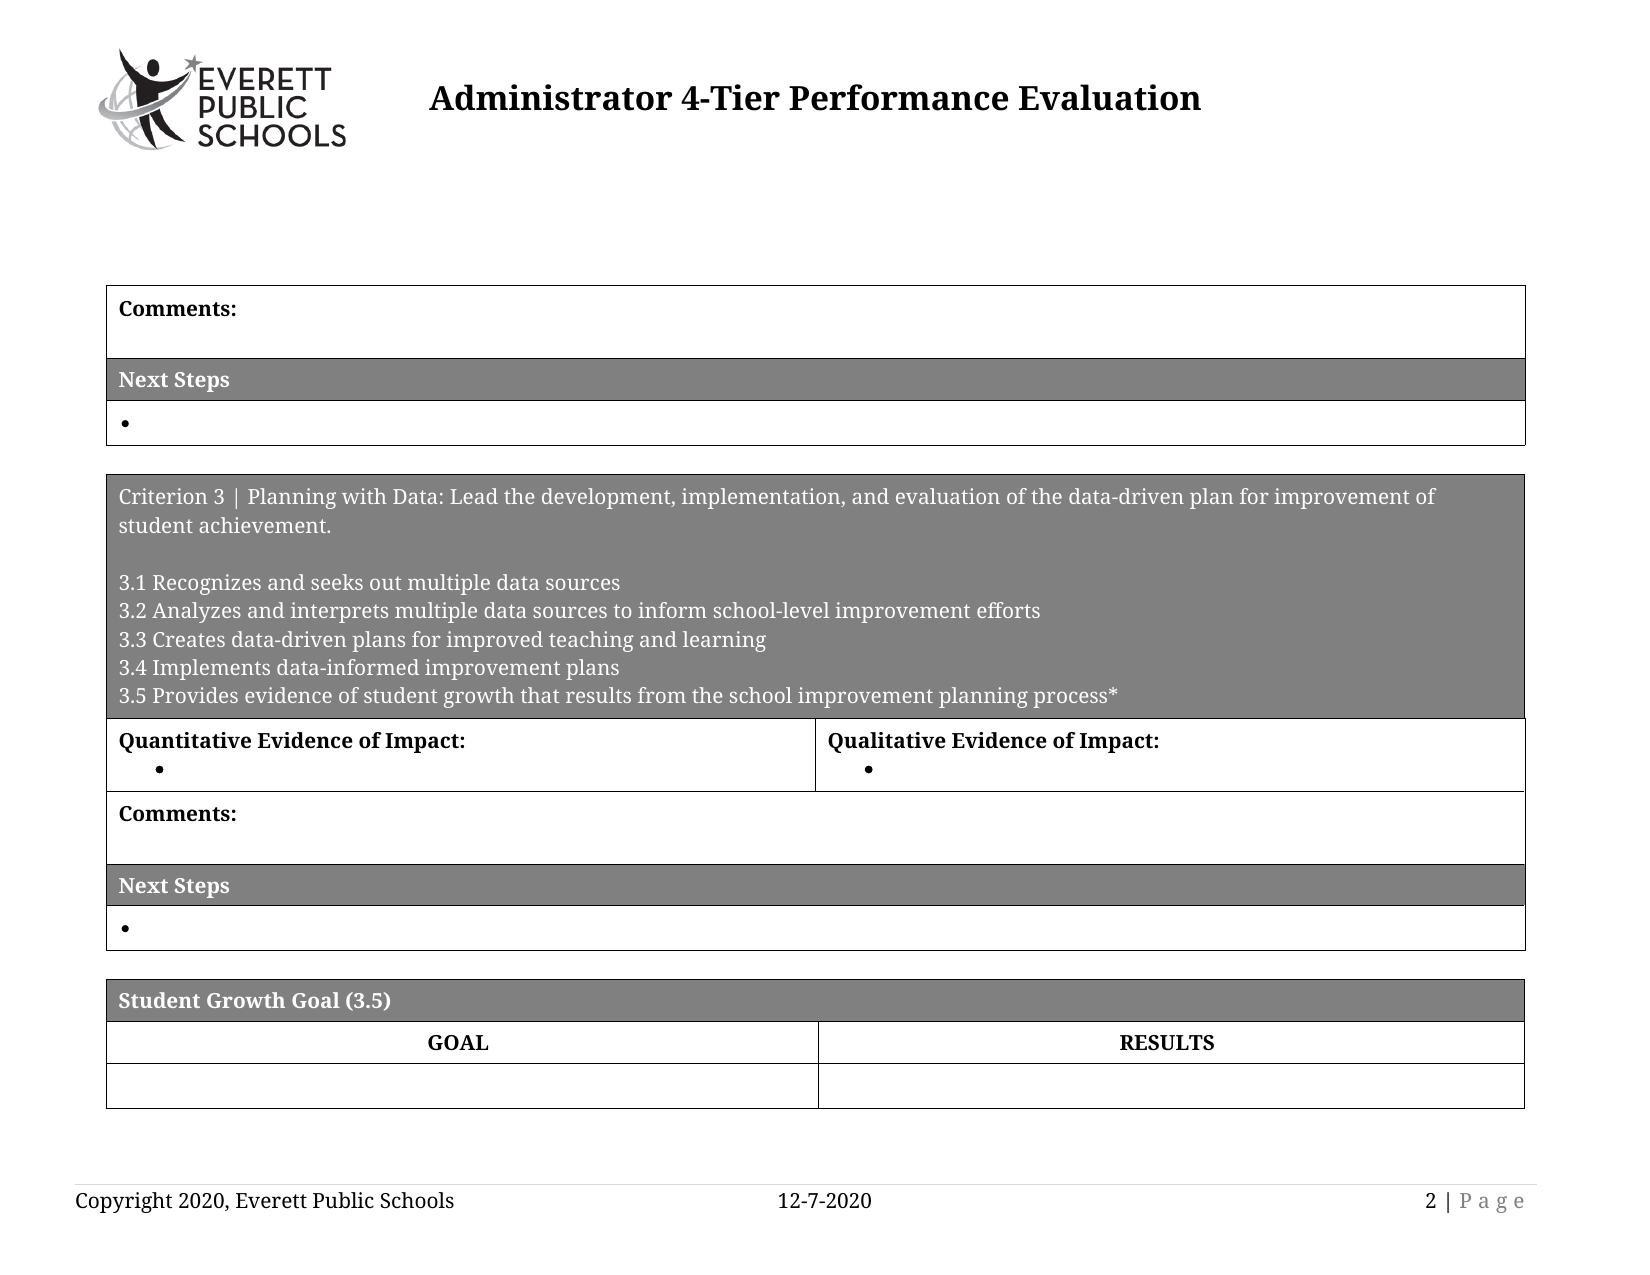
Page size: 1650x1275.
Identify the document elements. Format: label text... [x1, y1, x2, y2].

table_cell [819, 1064, 1524, 1108]
table_header Student Growth Goal (3.5) [107, 980, 1524, 1021]
table_cell [107, 401, 1525, 445]
table_cell RESULTS [819, 1022, 1524, 1063]
table_cell Comments: [107, 286, 1525, 358]
table_cell Quantitative Evidence of Impact: [107, 719, 815, 791]
picture [96, 48, 346, 154]
table_cell Next Steps [107, 359, 1525, 400]
table_cell [107, 1064, 818, 1108]
table_cell Comments: [107, 791, 1525, 863]
table_cell Next Steps [107, 864, 1525, 905]
table_cell Qualitative Evidence of Impact: [816, 719, 1525, 791]
table_cell [107, 905, 1525, 950]
table_cell GOAL [107, 1022, 818, 1063]
table_header Criterion 3 | Planning with Data: Lead the development, implementation, and evaluation of the data-driven plan for improvement of student achievement. 3.1 Recognizes and seeks out multiple data sources 3.2 Analyzes and interprets multiple data sources to inform school-level improvement efforts 3.3 Creates data-driven plans for improved teaching and learning 3.4 Implements data-informed improvement plans 3.5 Provides evidence of student growth that results from the school improvement planning process* [107, 475, 1524, 718]
